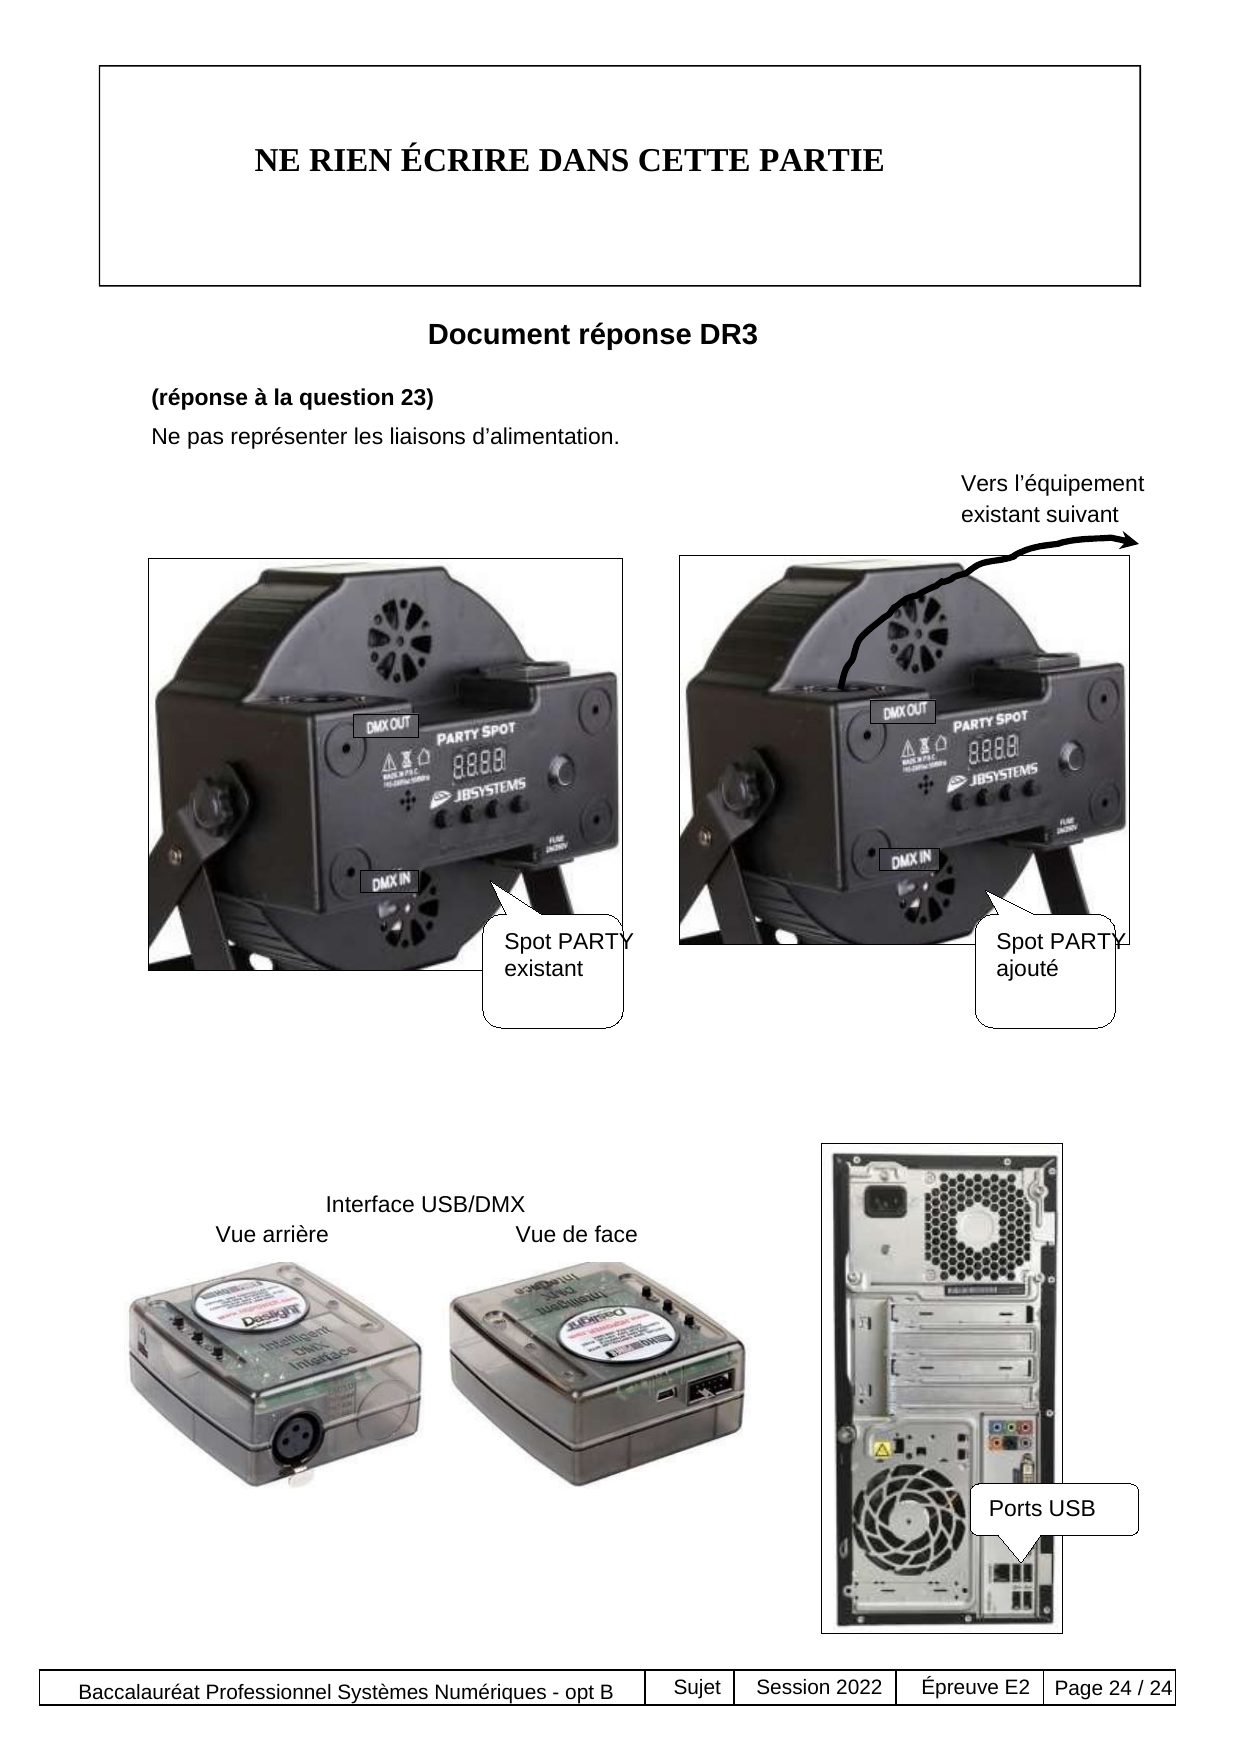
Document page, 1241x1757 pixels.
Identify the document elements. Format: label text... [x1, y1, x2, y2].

picture [680, 556, 1129, 944]
subtitle (réponse à la question 23) [151, 384, 625, 411]
subtitle Document réponse DR3 [25, 317, 1161, 351]
picture [822, 1144, 1062, 1633]
text Ne pas représenter les liaisons d’alimentation. [151, 423, 625, 450]
text Interface USB/DMX [160, 1191, 690, 1218]
text Vers l’équipement existant suivant [961, 470, 1147, 527]
picture [123, 1262, 751, 1492]
picture [149, 559, 622, 970]
text Vue arrière Vue de face [12, 1221, 840, 1248]
